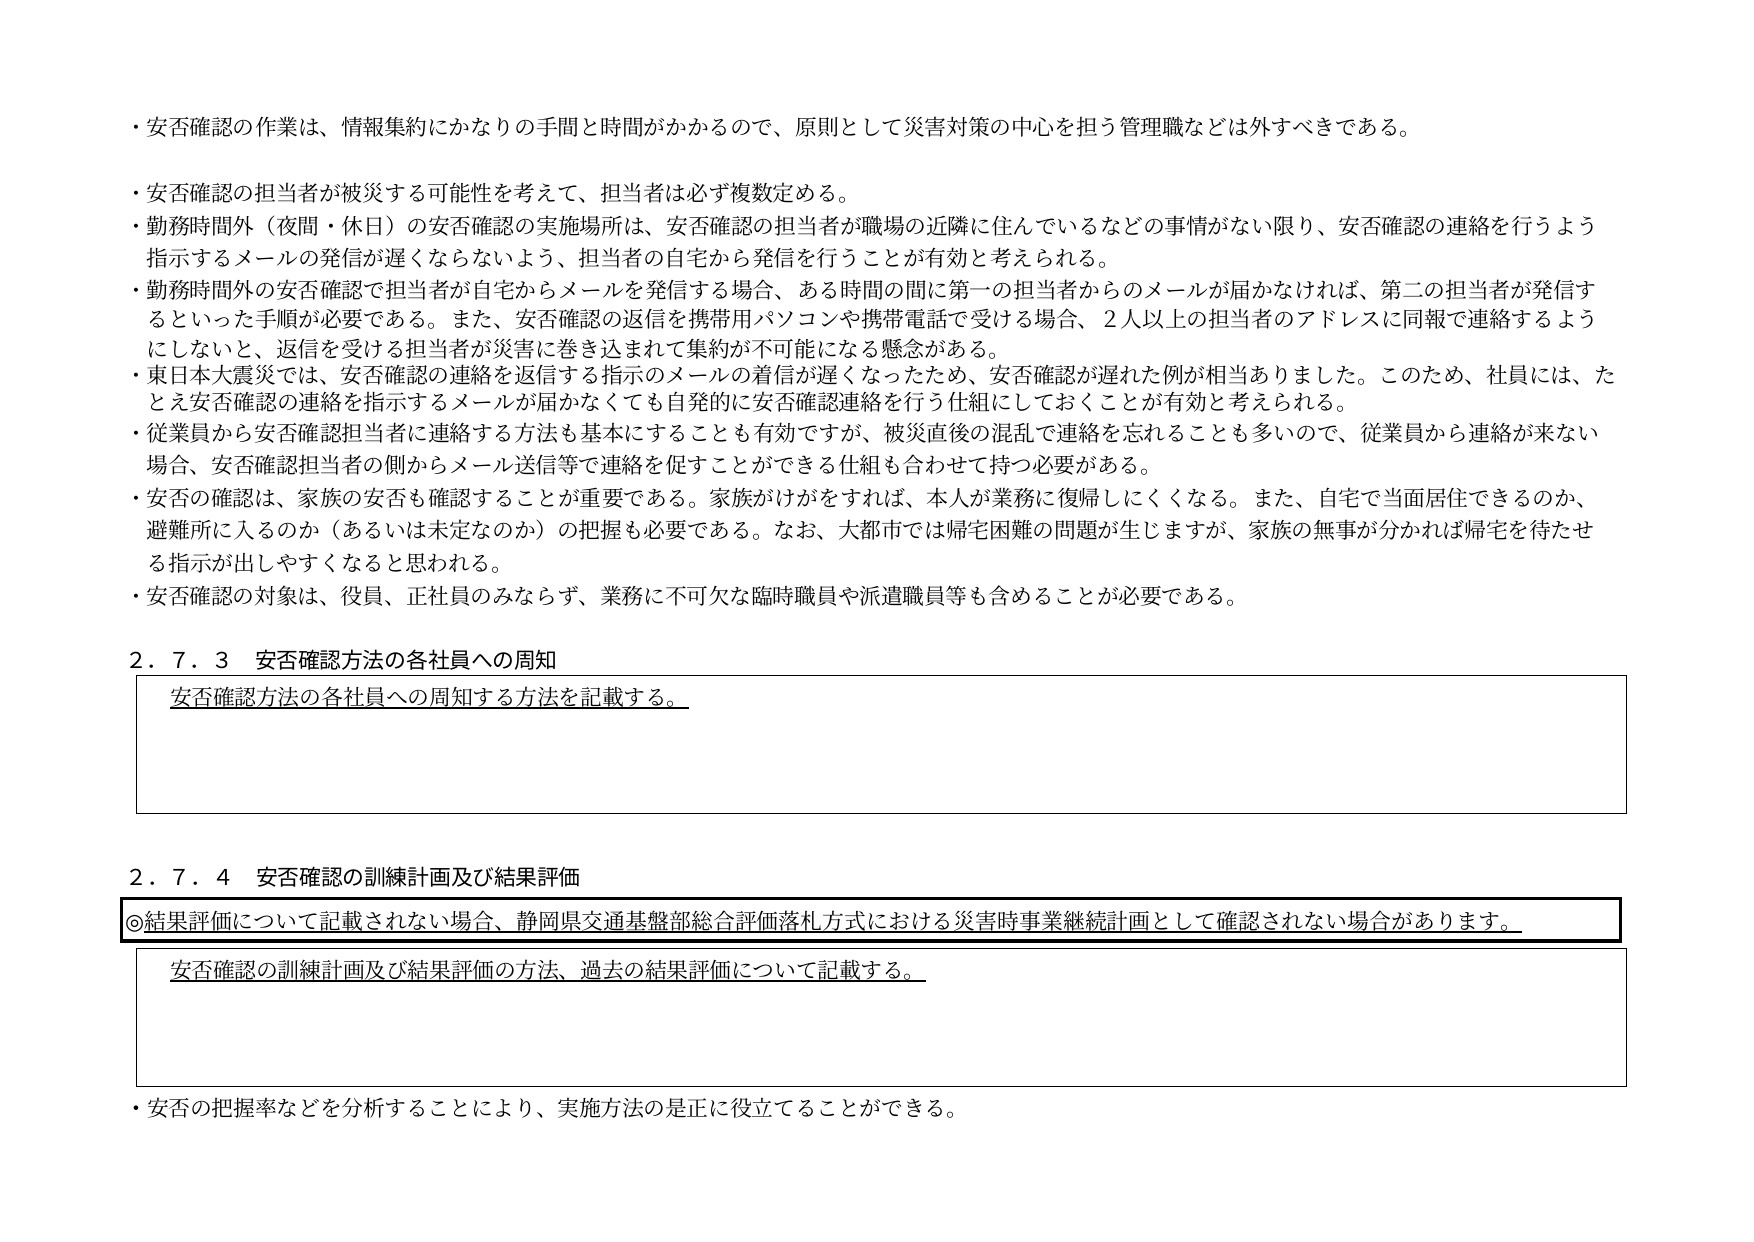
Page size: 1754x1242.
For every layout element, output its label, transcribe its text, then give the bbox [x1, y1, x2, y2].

text る指示が出しやすくなると思われる。 [125, 546, 1599, 578]
text ・従業員から安否確認担当者に連絡する方法も基本にすることも有効ですが、被災直後の混乱で連絡を忘れることも多いので、従業員から連絡が来ない場合、安否確認担当者の側からメール送信等で連絡を促すことができる仕組も合わせて持つ必要がある。 [125, 416, 1599, 480]
text ・勤務時間外の安否確認で担当者が自宅からメールを発信する場合、ある時間の間に第一の担当者からのメールが届かなければ、第二の担当者が発信するといった手順が必要である。また、安否確認の返信を携帯用パソコンや携帯電話で受ける場合、２人以上の担当者のアドレスに同報で連絡するようにしないと、返信を受ける担当者が災害に巻き込まれて集約が不可能になる懸念がある。 [125, 275, 1599, 363]
text ・安否の把握率などを分析することにより、実施方法の是正に役立てることができる。 [125, 1091, 1627, 1123]
text ◎結果評価について記載されない場合、静岡県交通基盤部総合評価落札方式における災害時事業継続計画として確認されない場合があります。 [125, 904, 1610, 935]
text ２．７．４ 安否確認の訓練計画及び結果評価 [125, 860, 1627, 891]
text ・安否の確認は、家族の安否も確認することが重要である。家族がけがをすれば、本人が業務に復帰しにくくなる。また、自宅で当面居住できるのか、避難所に入るのか（あるいは未定なのか）の把握も必要である。なお、大都市では帰宅困難の問題が生じますが、家族の無事が分かれば帰宅を待たせ [125, 481, 1599, 545]
text ２．７．３ 安否確認方法の各社員への周知 [125, 643, 1627, 675]
text ・安否確認の作業は、情報集約にかなりの手間と時間がかかるので、原則として災害対策の中心を担う管理職などは外すべきである。 [125, 110, 1627, 142]
text ・安否確認の対象は、役員、正社員のみならず、業務に不可欠な臨時職員や派遣職員等も含めることが必要である。 [125, 579, 1627, 610]
table_header 安否確認方法の各社員への周知する方法を記載する。 [137, 676, 1626, 813]
text ・東日本大震災では、安否確認の連絡を返信する指示のメールの着信が遅くなったため、安否確認が遅れた例が相当ありました。このため、社員には、たとえ安否確認の連絡を指示するメールが届かなくても自発的に安否確認連絡を行う仕組にしておくことが有効と考えられる。 [125, 363, 1627, 415]
text ・安否確認の担当者が被災する可能性を考えて、担当者は必ず複数定める。 [125, 176, 1627, 208]
table_header 安否確認の訓練計画及び結果評価の方法、過去の結果評価について記載する。 [137, 949, 1626, 1086]
text ・勤務時間外（夜間・休日）の安否確認の実施場所は、安否確認の担当者が職場の近隣に住んでいるなどの事情がない限り、安否確認の連絡を行うよう指示するメールの発信が遅くならないよう、担当者の自宅から発信を行うことが有効と考えられる。 [125, 209, 1599, 273]
